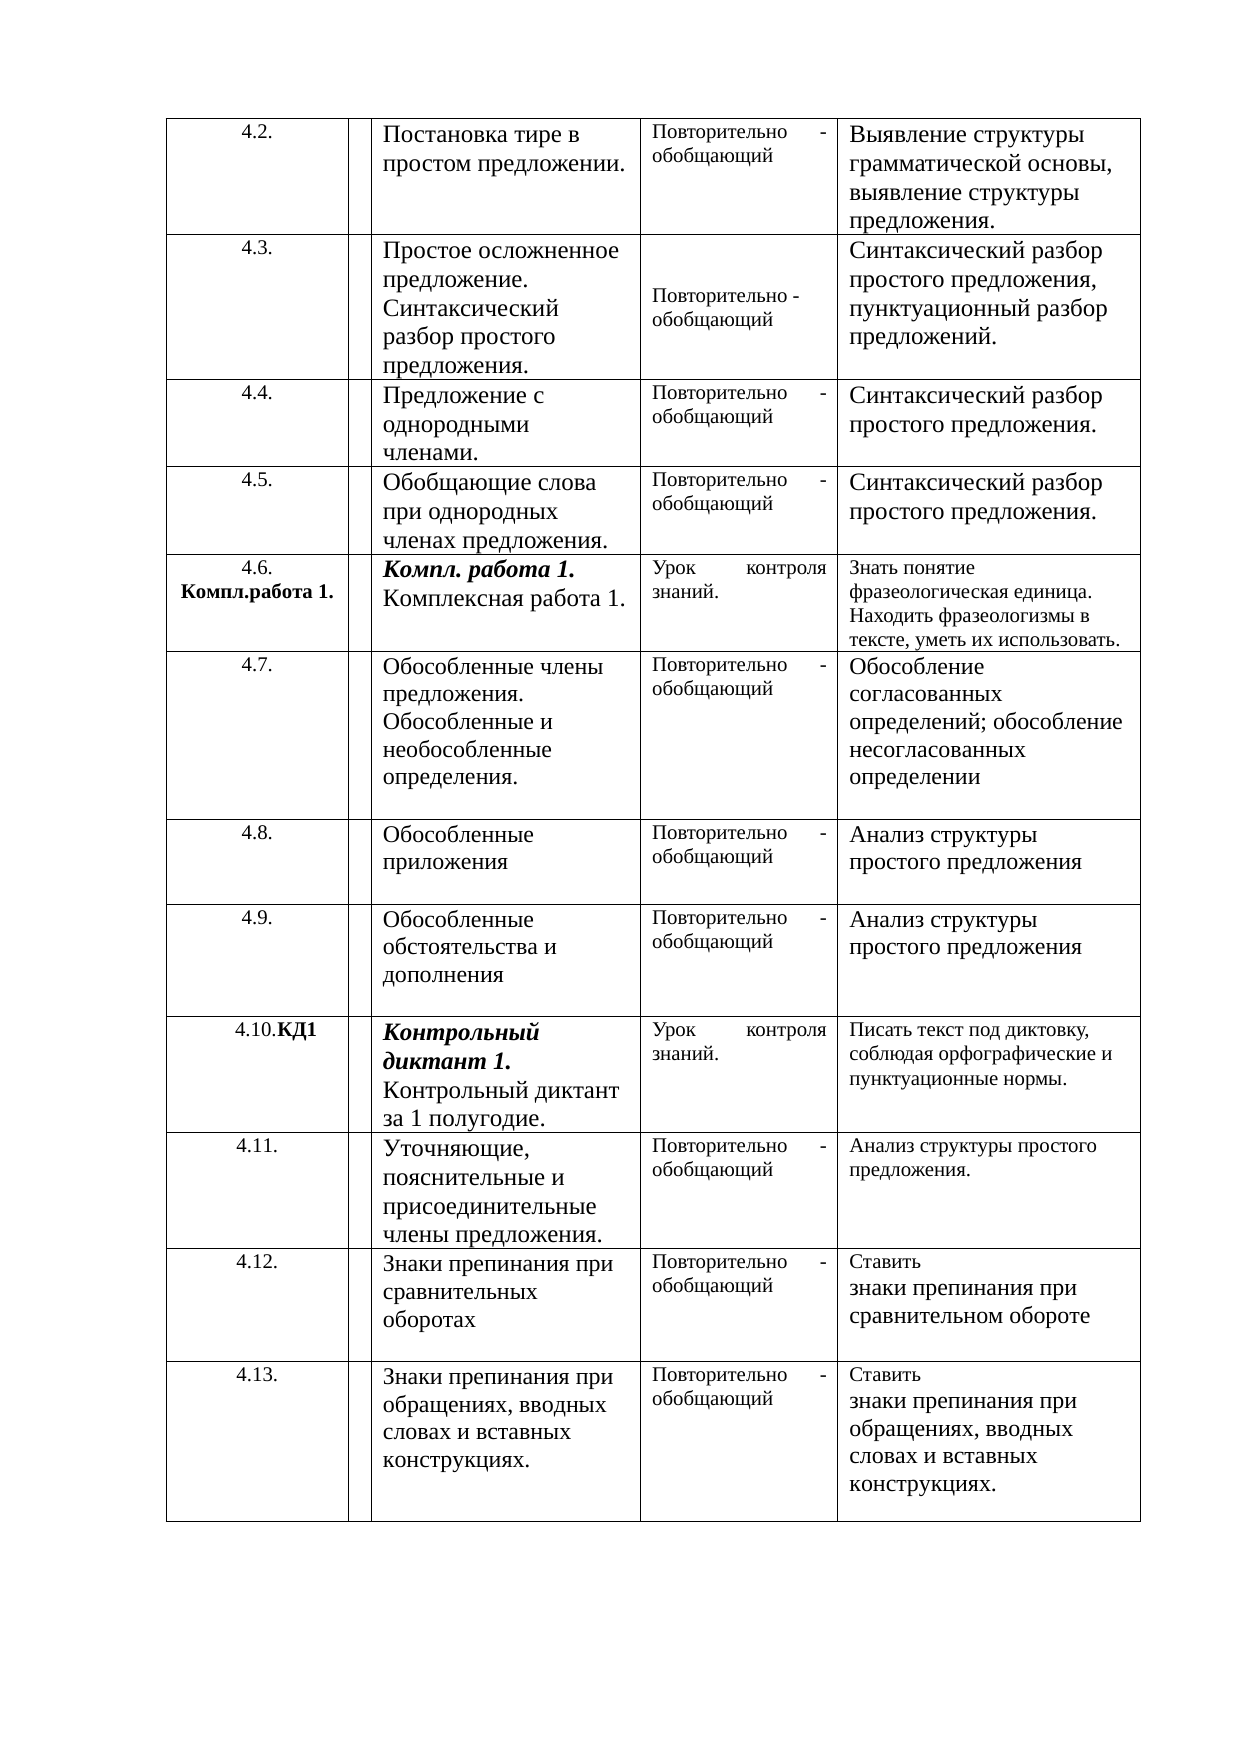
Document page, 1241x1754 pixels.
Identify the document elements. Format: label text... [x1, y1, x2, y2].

table_cell Анализ структуры простого предложения [838, 905, 1140, 1016]
table_cell Анализ структуры простого предложения [838, 820, 1140, 904]
table_cell Повторительно - обобщающий [641, 820, 837, 904]
table_cell Обособление согласованных определений; обособление несогласованных определении [838, 652, 1140, 819]
table_cell Анализ структуры простого предложения. [838, 1133, 1140, 1248]
table_cell Повторительно - обобщающий [641, 235, 837, 379]
table_cell 4.11. [167, 1133, 348, 1248]
table_cell 4.13. [167, 1362, 348, 1521]
table_cell 4.4. [167, 380, 348, 466]
table_cell Повторительно - обобщающий [641, 380, 837, 466]
table_cell Синтаксический разбор простого предложения, пунктуационный разбор предложений. [838, 235, 1140, 379]
table_cell Ставить знаки препинания при сравнительном обороте [838, 1249, 1140, 1361]
table_cell [349, 119, 371, 234]
table_cell Ставить знаки препинания при обращениях, вводных словах и вставных конструкциях. [838, 1362, 1140, 1521]
table_cell Повторительно - обобщающий [641, 905, 837, 1016]
table_cell Синтаксический разбор простого предложения. [838, 467, 1140, 553]
table_cell [349, 1017, 371, 1132]
table_cell [349, 235, 371, 379]
table_cell Повторительно - обобщающий [641, 1133, 837, 1248]
table_cell Обособленные члены предложения. Обособленные и необособленные определения. [372, 652, 640, 819]
table_cell Урок контроля знаний. [641, 555, 837, 651]
table_cell Повторительно - обобщающий [641, 467, 837, 553]
table_cell Предложение с однородными членами. [372, 380, 640, 466]
table_cell Постановка тире в простом предложении. [372, 119, 640, 234]
table_cell Знаки препинания при обращениях, вводных словах и вставных конструкциях. [372, 1362, 640, 1521]
table_cell 4.3. [167, 235, 348, 379]
table_cell 4.8. [167, 820, 348, 904]
table_cell [349, 380, 371, 466]
table_cell 4.9. [167, 905, 348, 1016]
table_cell Обособленные приложения [372, 820, 640, 904]
table_cell Обособленные обстоятельства и дополнения [372, 905, 640, 1016]
table_cell [349, 555, 371, 651]
table_cell 4.6. Компл.работа 1. [167, 555, 348, 651]
table_cell [349, 905, 371, 1016]
table_cell Повторительно - обобщающий [641, 652, 837, 819]
table_cell 4.2. [167, 119, 348, 234]
table_cell Синтаксический разбор простого предложения. [838, 380, 1140, 466]
table_cell 4.12. [167, 1249, 348, 1361]
table_cell Повторительно - обобщающий [641, 1249, 837, 1361]
table_cell Знать понятие фразеологическая единица. Находить фразеологизмы в тексте, уметь их использовать. [838, 555, 1140, 651]
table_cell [641, 119, 837, 234]
table_cell Уточняющие, пояснительные и присоединительные члены предложения. [372, 1133, 640, 1248]
table_cell Обобщающие слова при однородных членах предложения. [372, 467, 640, 553]
table_cell Контрольный диктант 1. Контрольный диктант за 1 полугодие. [372, 1017, 640, 1132]
table_cell [349, 467, 371, 553]
table_cell Писать текст под диктовку, соблюдая орфографические и пунктуационные нормы. [838, 1017, 1140, 1132]
table_cell [349, 652, 371, 819]
table_cell [349, 1133, 371, 1248]
table_cell Урок контроля знаний. [641, 1017, 837, 1132]
table_cell 4.5. [167, 467, 348, 553]
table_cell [641, 1362, 837, 1521]
table_cell Выявление структуры грамматической основы, выявление структуры предложения. [838, 119, 1140, 234]
table_cell 4.7. [167, 652, 348, 819]
table_cell КД1 [167, 1017, 348, 1132]
table_cell [349, 820, 371, 904]
table_cell [349, 1249, 371, 1361]
table_cell Знаки препинания при сравнительных оборотах [372, 1249, 640, 1361]
table_cell Простое осложненное предложение. Синтаксический разбор простого предложения. [372, 235, 640, 379]
table_cell Компл. работа 1. Комплексная работа 1. [372, 555, 640, 651]
table_cell [349, 1362, 371, 1521]
